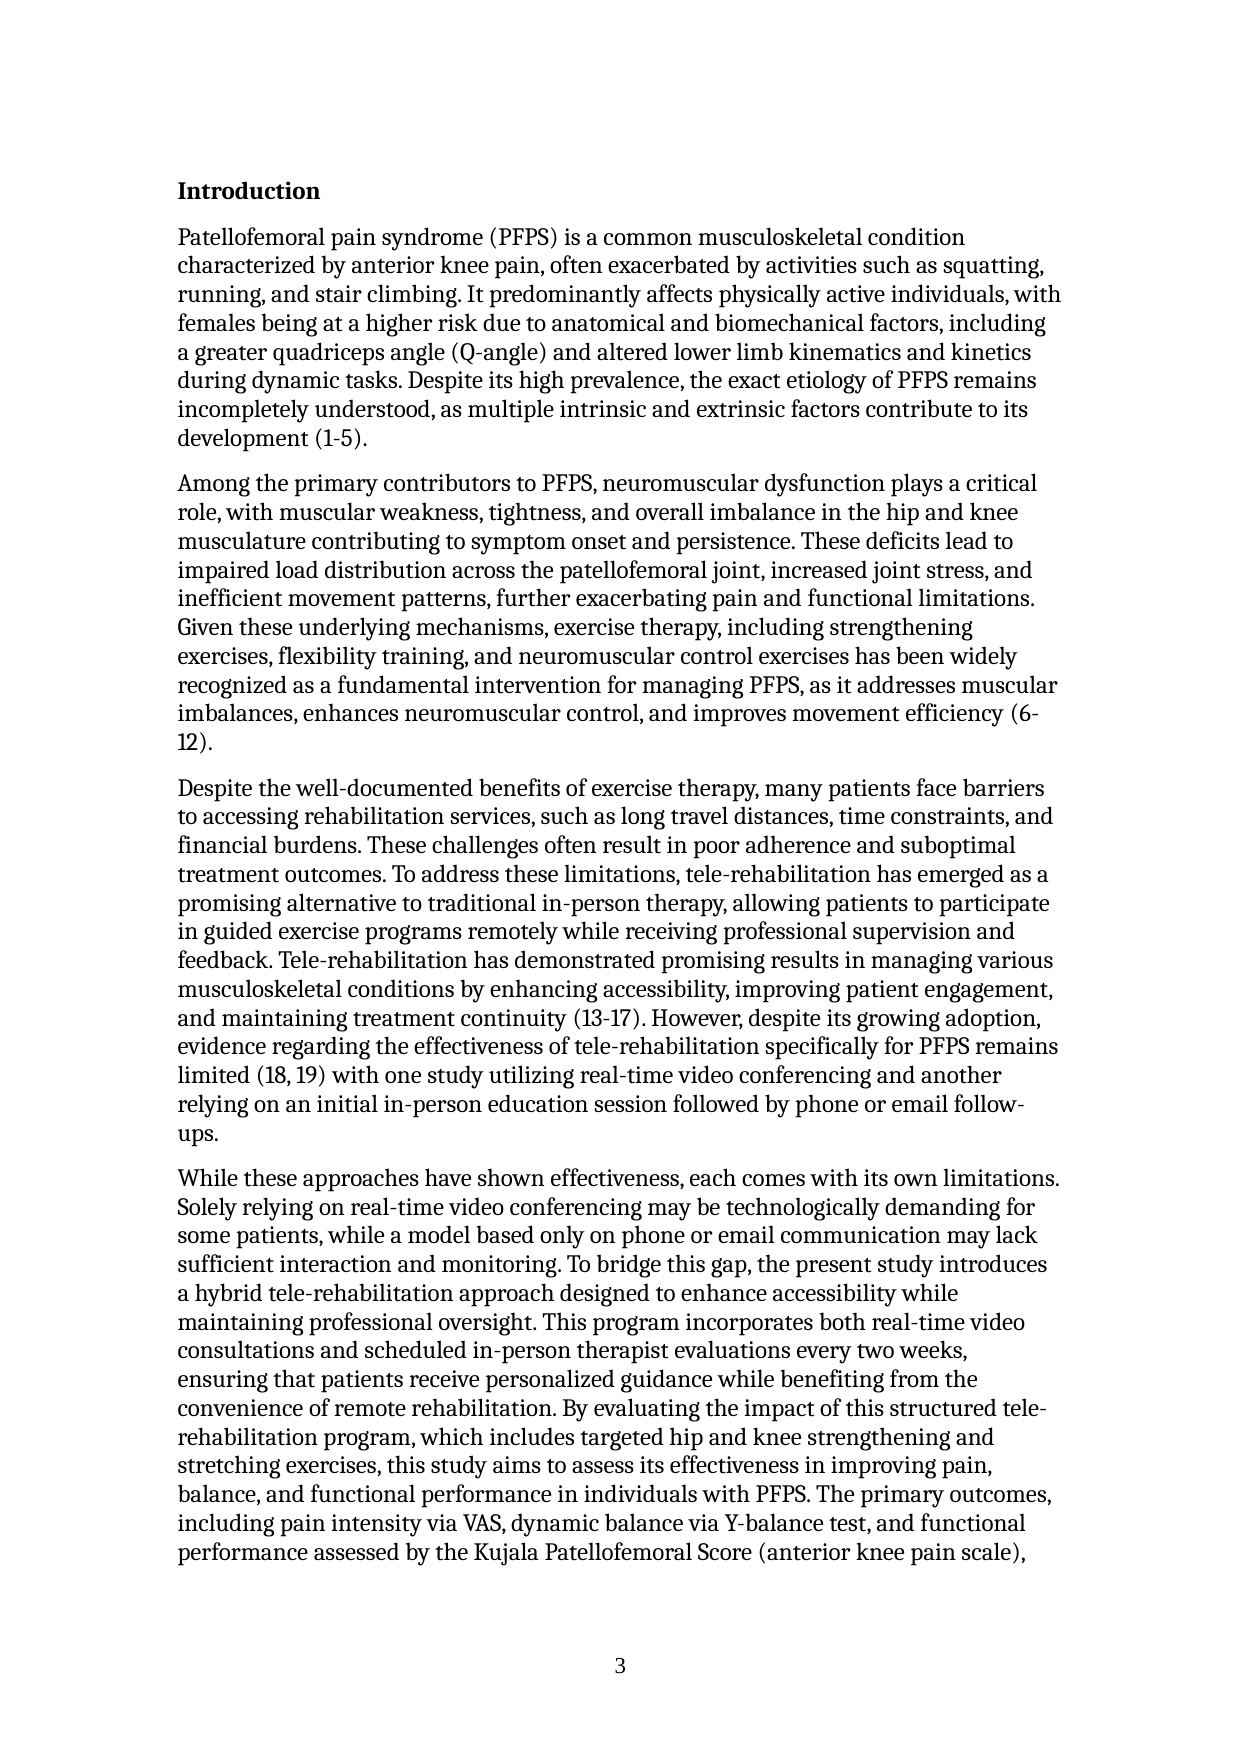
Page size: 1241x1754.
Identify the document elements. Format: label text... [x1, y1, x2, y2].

text Among the primary contributors to PFPS, neuromuscular dysfunction plays a critical role, with muscular weakness, tightness, and overall imbalance in the hip and knee musculature contributing to symptom onset and persistence. These deficits lead to impaired load distribution across the patellofemoral joint, increased joint stress, and inefficient movement patterns, further exacerbating pain and functional limitations. Given these underlying mechanisms, exercise therapy, including strengthening exercises, flexibility training, and neuromuscular control exercises has been widely recognized as a fundamental intervention for managing PFPS, as it addresses muscular imbalances, enhances neuromuscular control, and improves movement efficiency (6-12). [177, 469, 1063, 757]
text Patellofemoral pain syndrome (PFPS) is a common musculoskeletal condition characterized by anterior knee pain, often exacerbated by activities such as squatting, running, and stair climbing. It predominantly affects physically active individuals, with females being at a higher risk due to anatomical and biomechanical factors, including a greater quadriceps angle (Q-angle) and altered lower limb kinematics and kinetics during dynamic tasks. Despite its high prevalence, the exact etiology of PFPS remains incompletely understood, as multiple intrinsic and extrinsic factors contribute to its development (1-5). [177, 223, 1063, 453]
text Despite the well-documented benefits of exercise therapy, many patients face barriers to accessing rehabilitation services, such as long travel distances, time constraints, and financial burdens. These challenges often result in poor adherence and suboptimal treatment outcomes. To address these limitations, tele-rehabilitation has emerged as a promising alternative to traditional in-person therapy, allowing patients to participate in guided exercise programs remotely while receiving professional supervision and feedback. Tele-rehabilitation has demonstrated promising results in managing various musculoskeletal conditions by enhancing accessibility, improving patient engagement, and maintaining treatment continuity (13-17). However, despite its growing adoption, evidence regarding the effectiveness of tele-rehabilitation specifically for PFPS remains limited (18, 19) with one study utilizing real-time video conferencing and another relying on an initial in-person education session followed by phone or email follow-ups. [177, 773, 1063, 1147]
text Introduction [177, 177, 1063, 206]
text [177, 1164, 1063, 1566]
